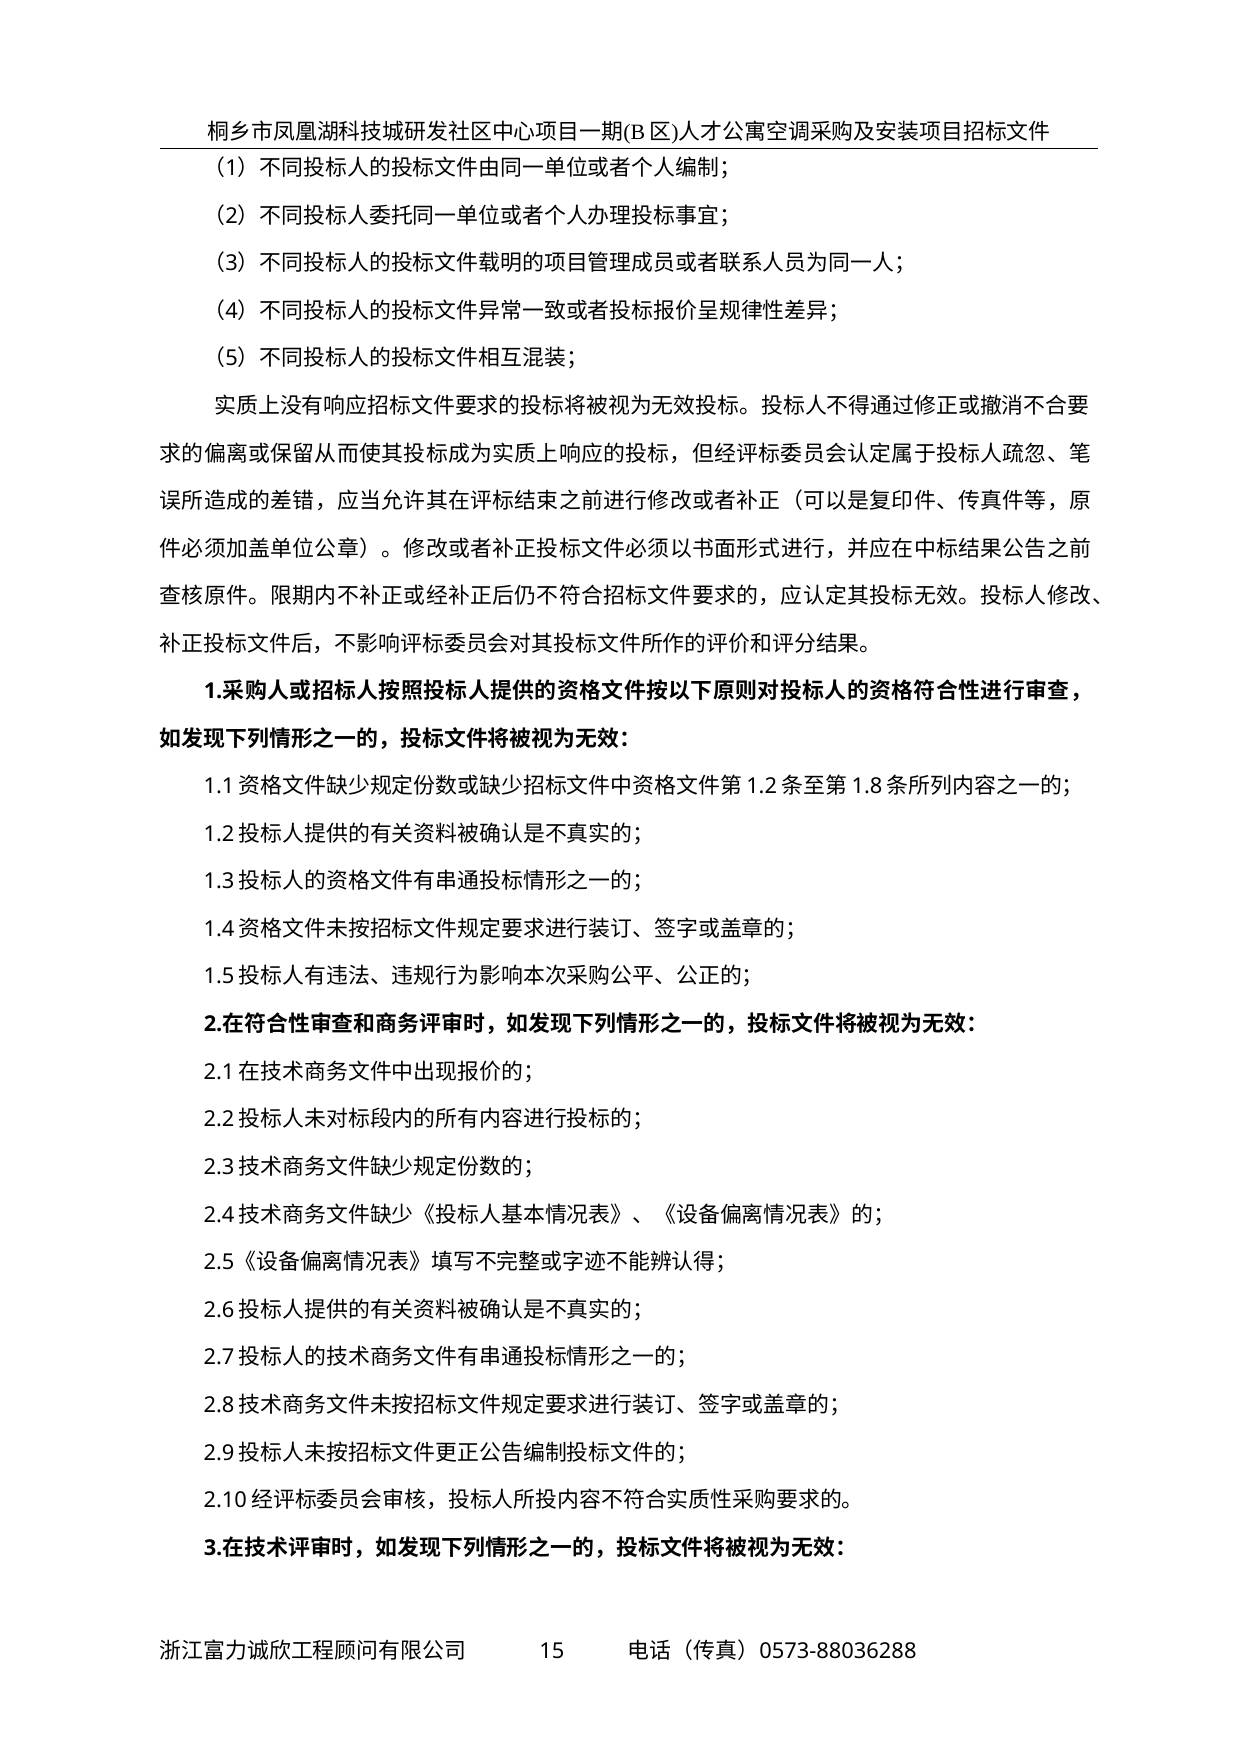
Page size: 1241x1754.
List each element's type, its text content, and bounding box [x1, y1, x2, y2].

text 1.3投标人的资格文件有串通投标情形之一的； [159, 863, 1092, 895]
text （2）不同投标人委托同一单位或者个人办理投标事宜； [159, 198, 1092, 229]
text 2.2投标人未对标段内的所有内容进行投标的； [159, 1101, 1092, 1133]
text （3）不同投标人的投标文件载明的项目管理成员或者联系人员为同一人； [159, 245, 1092, 277]
text 2.在符合性审查和商务评审时，如发现下列情形之一的，投标文件将被视为无效： [159, 1006, 1092, 1038]
text 2.4技术商务文件缺少《投标人基本情况表》、《设备偏离情况表》的； [159, 1197, 1092, 1228]
text 2.5《设备偏离情况表》填写不完整或字迹不能辨认得； [159, 1244, 1092, 1276]
text 实质上没有响应招标文件要求的投标将被视为无效投标。投标人不得通过修正或撤消不合要求的偏离或保留从而使其投标成为实质上响应的投标，但经评标委员会认定属于投标人疏忽、笔误所造成的差错，应当允许其在评标结束之前进行修改或者补正（可以是复印件、传真件等，原件必须加盖单位公章）。修改或者补正投标文件必须以书面形式进行，并应在中标结果公告之前查核原件。限期内不补正或经补正后仍不符合招标文件要求的，应认定其投标无效。投标人修改、补正投标文件后，不影响评标委员会对其投标文件所作的评价和评分结果。 [159, 388, 1092, 657]
text 2.7投标人的技术商务文件有串通投标情形之一的； [159, 1339, 1092, 1371]
text （4）不同投标人的投标文件异常一致或者投标报价呈规律性差异； [159, 293, 1092, 324]
text 2.1在技术商务文件中出现报价的； [159, 1054, 1092, 1086]
text 2.9投标人未按招标文件更正公告编制投标文件的； [159, 1434, 1092, 1466]
text 1.2投标人提供的有关资料被确认是不真实的； [159, 816, 1092, 847]
text 2.3技术商务文件缺少规定份数的； [159, 1149, 1092, 1181]
text （5）不同投标人的投标文件相互混装； [159, 340, 1092, 372]
text 1.5投标人有违法、违规行为影响本次采购公平、公正的； [159, 958, 1092, 990]
text 1.1资格文件缺少规定份数或缺少招标文件中资格文件第1.2条至第1.8条所列内容之一的； [159, 768, 1092, 800]
text （1）不同投标人的投标文件由同一单位或者个人编制； [159, 150, 1092, 182]
text 1.4资格文件未按招标文件规定要求进行装订、签字或盖章的； [159, 911, 1092, 943]
text 2.10经评标委员会审核，投标人所投内容不符合实质性采购要求的。 [159, 1482, 1092, 1514]
text 3.在技术评审时，如发现下列情形之一的，投标文件将被视为无效： [159, 1530, 1092, 1562]
text 2.6投标人提供的有关资料被确认是不真实的； [159, 1292, 1092, 1323]
text 2.8技术商务文件未按招标文件规定要求进行装订、签字或盖章的； [159, 1387, 1092, 1419]
text 1.采购人或招标人按照投标人提供的资格文件按以下原则对投标人的资格符合性进行审查，如发现下列情形之一的，投标文件将被视为无效： [159, 673, 1092, 752]
